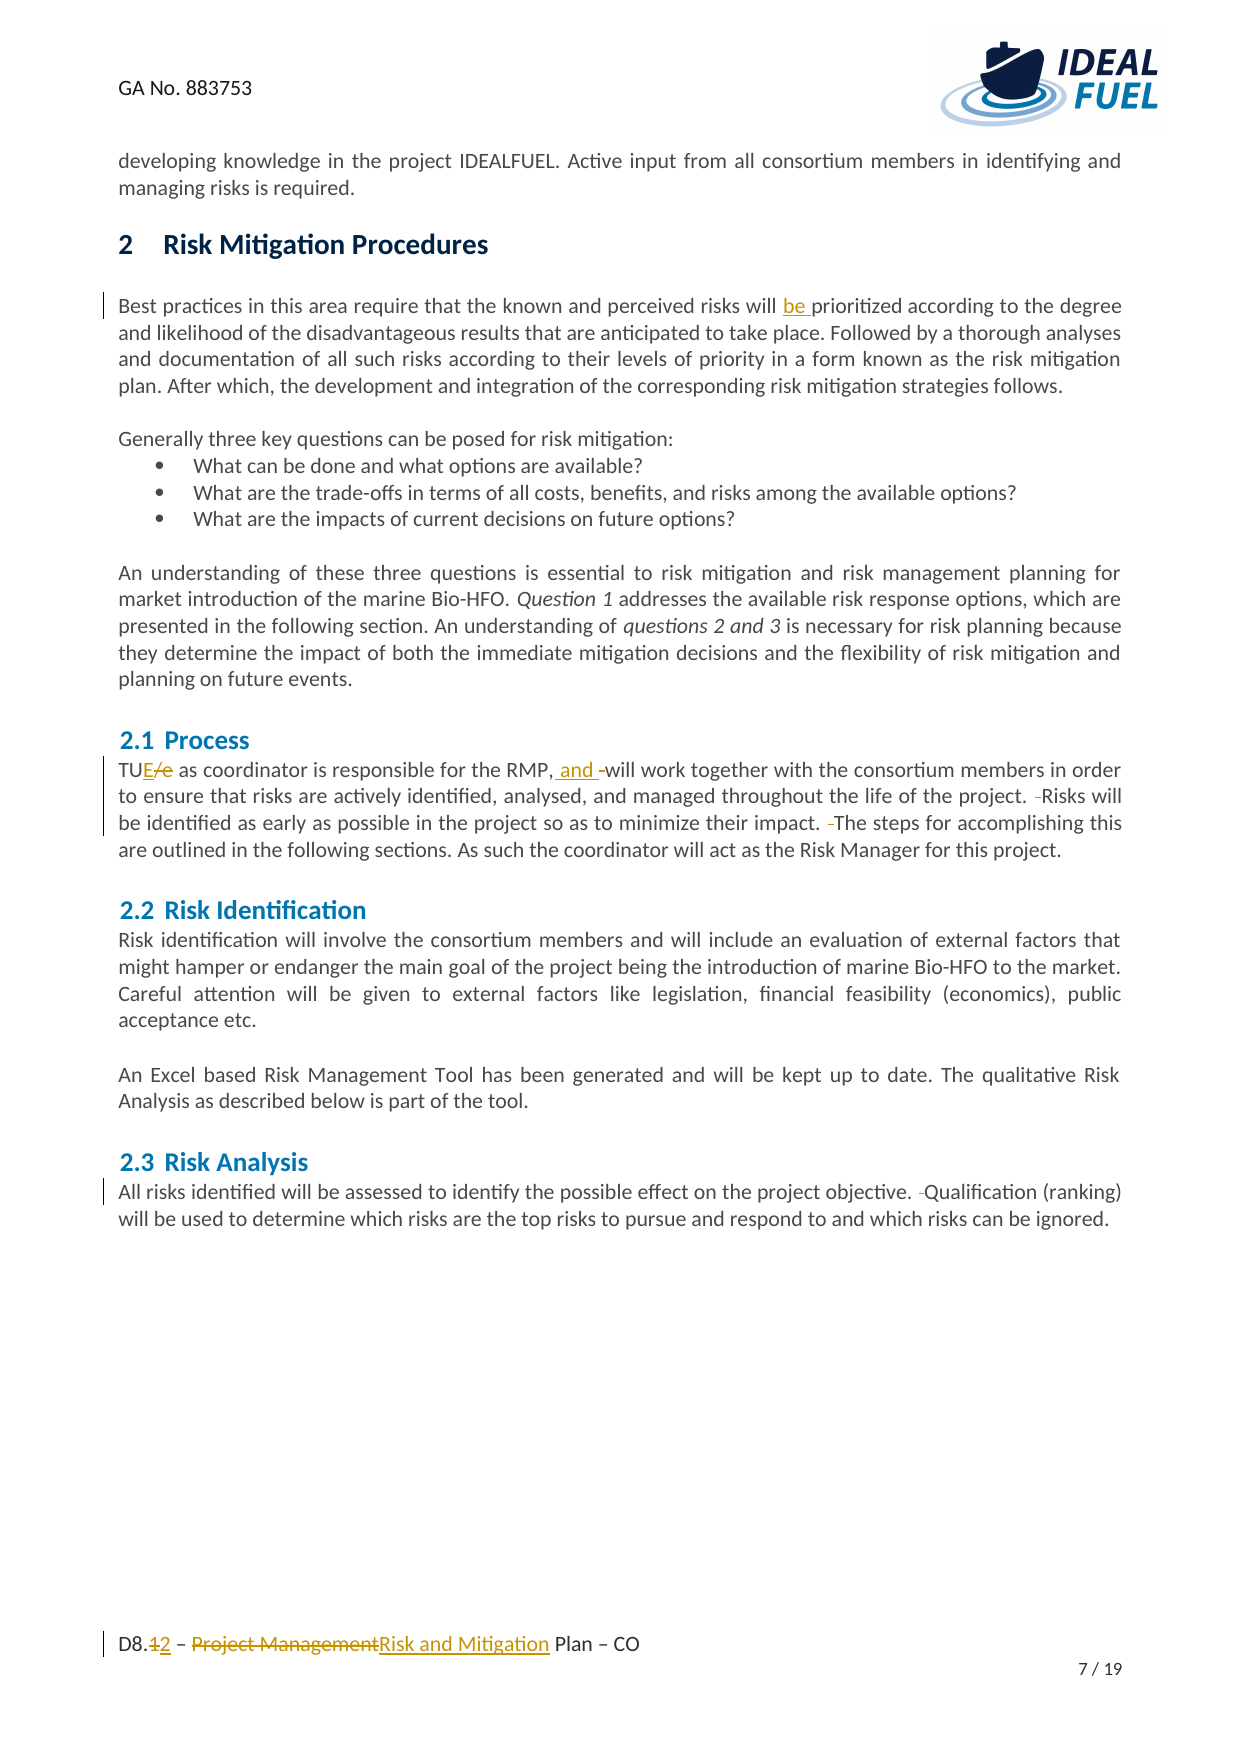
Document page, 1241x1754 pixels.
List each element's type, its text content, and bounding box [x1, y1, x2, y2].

subtitle Risk Analysis [119, 1145, 1122, 1178]
list What are the trade-offs in terms of all costs, benefits, and risks among the available options? [156, 479, 1122, 505]
subtitle Risk Mitigation Procedures [118, 226, 1122, 262]
text Best practices in this area require that the known and perceived risks will prioritized according to the degree and likelihood of the disadvantageous results that are anticipated to take place. Followed by a thorough analyses and documentation of all such risks according to their levels of priority in a form known as the risk mitigation plan. After which, the development and integration of the corresponding risk mitigation strategies follows. [118, 292, 1122, 399]
text Risk identification will involve the consortium members and will include an evaluation of external factors that might hamper or endanger the main goal of the project being the introduction of marine Bio-HFO to the market. Careful attention will be given to external factors like legislation, financial feasibility (economics), public acceptance etc. [118, 926, 1122, 1033]
subtitle Process [119, 723, 1122, 756]
text An Excel based Risk Management Tool has been generated and will be kept up to date. The qualitative Risk Analysis as described below is part of the tool. [118, 1061, 1122, 1114]
picture [928, 29, 1166, 137]
text Generally three key questions can be posed for risk mitigation: [118, 425, 1122, 452]
text An understanding of these three questions is essential to risk mitigation and risk management planning for market introduction of the marine Bio-HFO. Question 1 addresses the available risk response options, which are presented in the following section. An understanding of questions 2 and 3 is necessary for risk planning because they determine the impact of both the immediate mitigation decisions and the flexibility of risk mitigation and planning on future events. [118, 559, 1122, 692]
subtitle Risk Identification [119, 893, 1122, 926]
text TU as coordinator is responsible for the RMP,will work together with the consortium members in order to ensure that risks are actively identified, analysed, and managed throughout the life of the project. Risks will be identified as early as possible in the project so as to minimize their impact. The steps for accomplishing this are outlined in the following sections. As such the coordinator will act as the Risk Manager for this project. [118, 756, 1122, 862]
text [118, 148, 1122, 201]
list What are the impacts of current decisions on future options? [156, 505, 1122, 532]
text All risks identified will be assessed to identify the possible effect on the project objective. Qualification (ranking) will be used to determine which risks are the top risks to pursue and respond to and which risks can be ignored. [118, 1178, 1122, 1232]
list What can be done and what options are available? [156, 452, 1122, 479]
